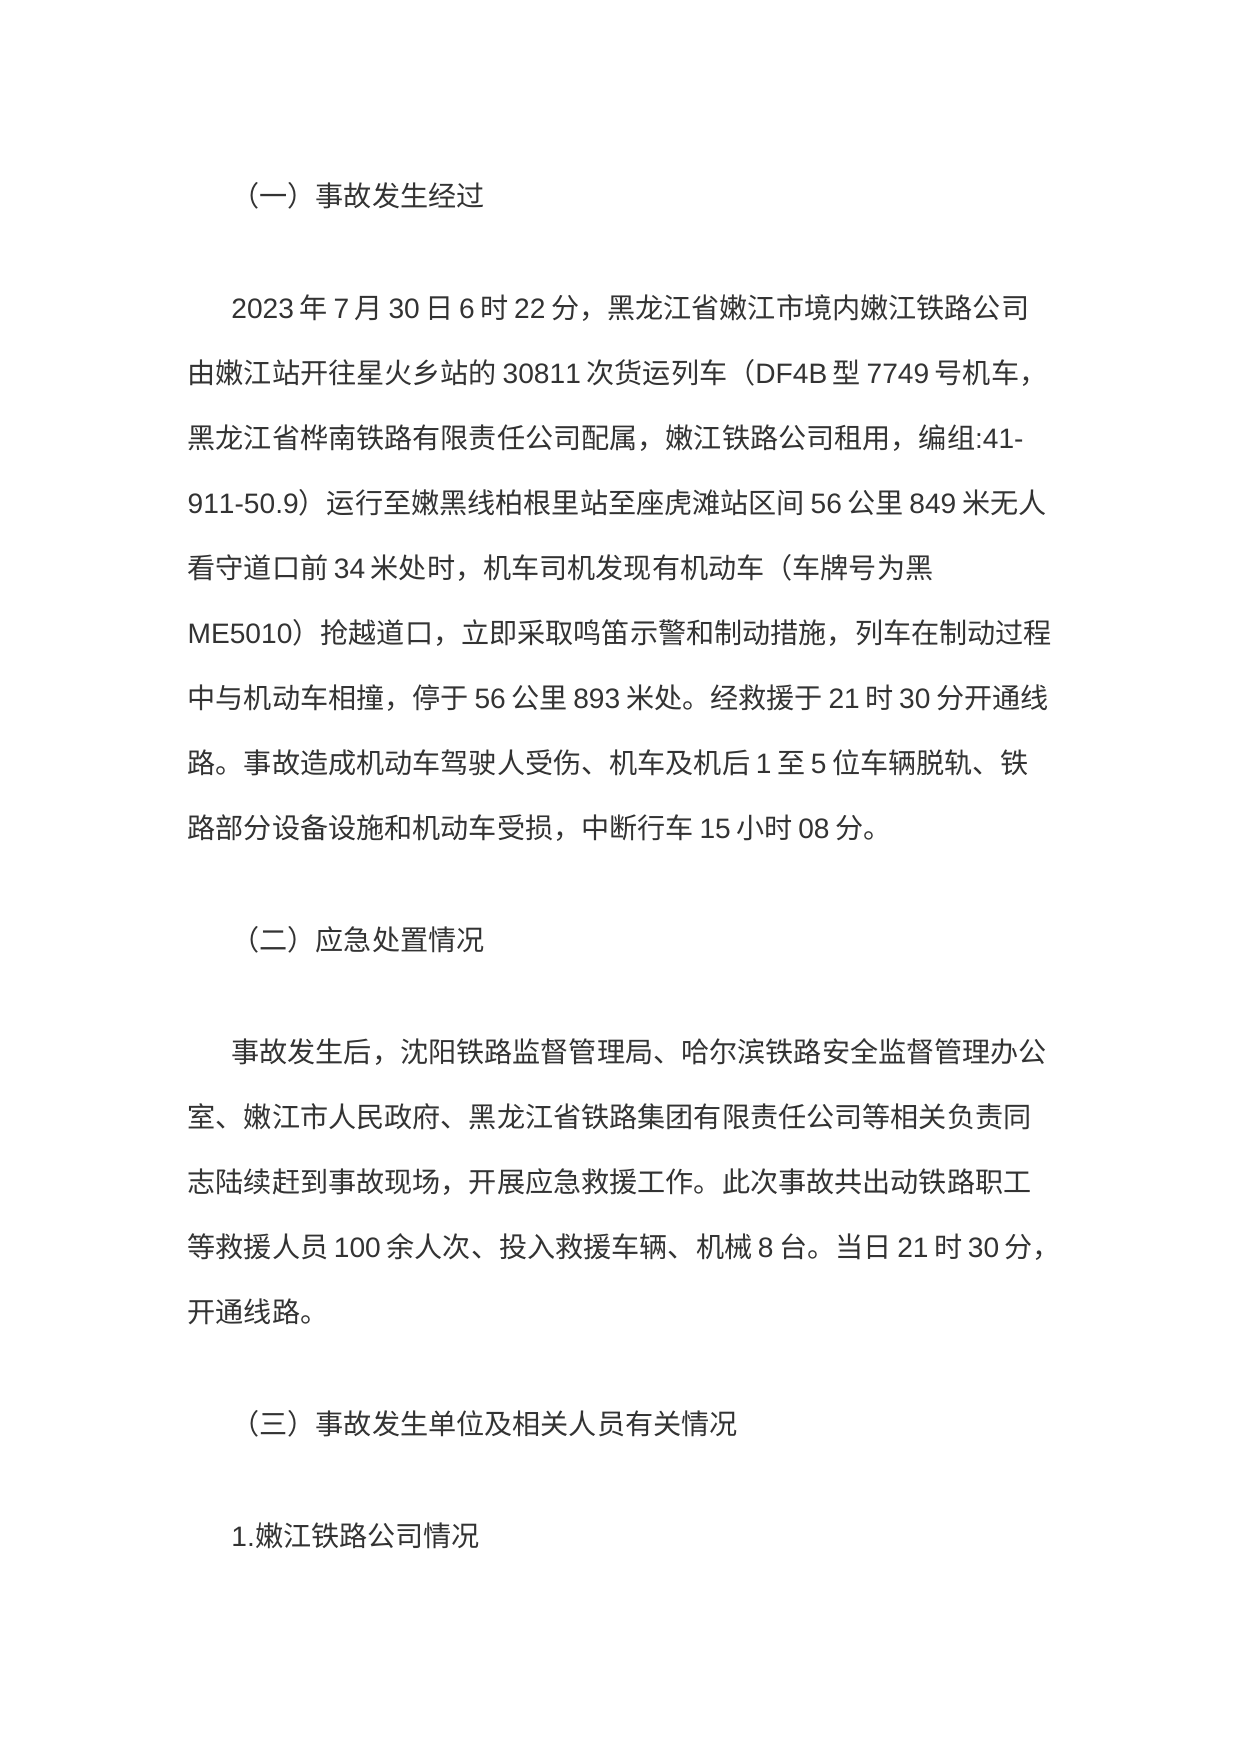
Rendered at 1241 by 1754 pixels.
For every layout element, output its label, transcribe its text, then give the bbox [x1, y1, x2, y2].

text 1.嫩江铁路公司情况 [187, 1501, 1053, 1566]
text 2023年7月30日6时22分，黑龙江省嫩江市境内嫩江铁路公司由嫩江站开往星火乡站的30811次货运列车（DF4B型7749号机车，黑龙江省桦南铁路有限责任公司配属，嫩江铁路公司租用，编组:41-911-50.9）运行至嫩黑线柏根里站至座虎滩站区间56公里849米无人看守道口前34米处时，机车司机发现有机动车（车牌号为黑ME5010）抢越道口，立即采取鸣笛示警和制动措施，列车在制动过程中与机动车相撞，停于56公里893米处。经救援于21时30分开通线路。事故造成机动车驾驶人受伤、机车及机后1至5位车辆脱轨、铁路部分设备设施和机动车受损，中断行车15小时08分。 [187, 274, 1053, 859]
text 事故发生后，沈阳铁路监督管理局、哈尔滨铁路安全监督管理办公室、嫩江市人民政府、黑龙江省铁路集团有限责任公司等相关负责同志陆续赶到事故现场，开展应急救援工作。此次事故共出动铁路职工等救援人员100余人次、投入救援车辆、机械8台。当日21时30分，开通线路。 [187, 1018, 1053, 1343]
text （三）事故发生单位及相关人员有关情况 [187, 1389, 1053, 1454]
text （一）事故发生经过 [187, 162, 1053, 227]
text （二）应急处置情况 [187, 906, 1053, 971]
